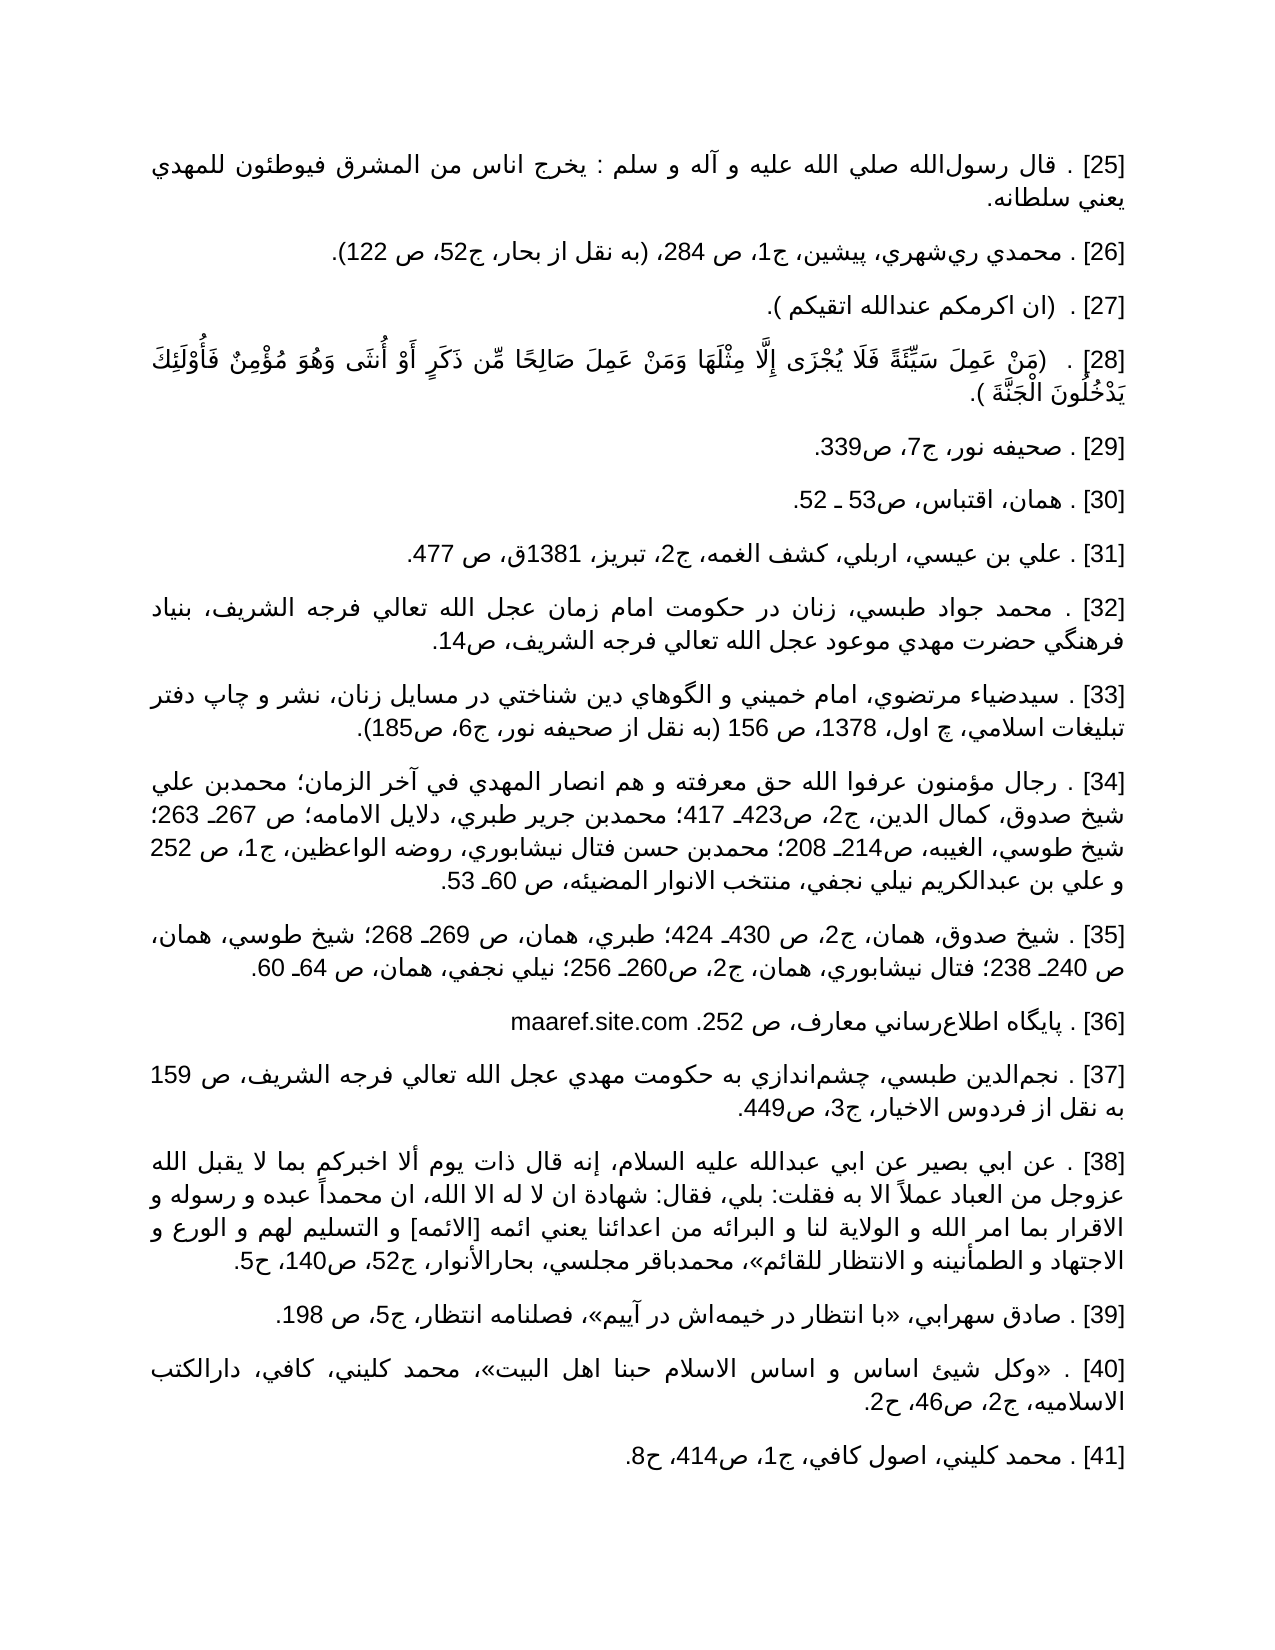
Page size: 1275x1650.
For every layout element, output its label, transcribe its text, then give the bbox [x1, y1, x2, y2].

text [30] . همان، اقتباس، ص53 ـ 52. [150, 485, 1125, 514]
text [29] . صحيفه نور، ج7، ص339. [150, 431, 1125, 460]
text [33] . سيدضياء مرتضوي، امام خميني و الگوهاي دين شناختي در مسايل زنان، نشر و چاپ دفتر تبليغات اسلامي، چ اول، 1378، ص 156 (به نقل از صحيفه نور، ج6، ص185). [150, 680, 1125, 742]
text [39] . صادق سهرابي، «با انتظار در خيمه‌اش در آييم»، فصلنامه انتظار، ج5، ص 198. [150, 1300, 1125, 1329]
text [40] . «وكل شيئ اساس و اساس الاسلام حبنا اهل البيت»، محمد كليني، كافي، دارالكتب الاسلاميه، ج2، ص46، ح2. [150, 1354, 1125, 1416]
text [37] . نجم‌الدين طبسي، چشم‌اندازي به حكومت مهدي عجل الله تعالي فرجه الشريف، ص 159 به نقل از فردوس الاخيار، ج3، ص449. [150, 1060, 1125, 1122]
text [32] . محمد جواد طبسي، زنان در حكومت امام زمان عجل الله تعالي فرجه الشريف، بنياد فرهنگي حضرت مهدي موعود عجل الله تعالي فرجه الشريف، ص14. [150, 593, 1125, 655]
text [34] . رجال مؤمنون عرفوا الله حق معرفته و هم انصار المهدي في آخر الزمان؛ محمدبن علي شيخ صدوق، كمال الدين، ج2، ص423ـ 417؛ محمدبن جرير طبري، دلايل الامامه؛ ص 267ـ 263؛ شيخ طوسي، الغيبه، ص214ـ 208؛ محمدبن حسن فتال نيشابوري، روضه الواعظين، ج1، ص 252 و علي بن عبدالكريم نيلي نجفي، منتخب الانوار المضيئه، ص 60ـ 53. [150, 767, 1125, 894]
text [36] . پايگاه اطلاع‌رساني معارف، ص 252. maaref.site.com [150, 1007, 1125, 1035]
text [28] . (مَنْ عَمِلَ سَيِّئَةً فَلَا يُجْزَى إِلَّا مِثْلَهَا وَمَنْ عَمِلَ صَالِحًا مِّن ذَكَرٍ أَوْ أُنثَى وَهُوَ مُؤْمِنٌ فَأُوْلَئِكَ يَدْخُلُونَ الْجَنَّةَ ). [150, 344, 1125, 406]
text [31] . علي بن عيسي، اربلي، كشف الغمه، ج2، تبريز، 1381ق، ص 477. [150, 539, 1125, 568]
text [41] . محمد كليني، اصول كافي، ج1، ص414، ح8. [150, 1441, 1125, 1470]
text [26] . محمدي ري‌شهري، پيشين، ج1، ص 284، (به نقل از بحار، ج52، ص 122). [150, 237, 1125, 266]
text [38] . عن ابي بصير عن ابي ‌عبدالله عليه السلام، إنه قال ذات يوم ألا اخبركم بما لا يقبل الله عزوجل من العباد عملاً الا به فقلت: بلي، فقال: شهادة ان لا له الا الله، ان محمداً عبده و رسوله و الاقرار بما امر الله و الولاية لنا و البرائه من اعدائنا يعني ائمه [الائمه] و التسليم لهم و الورع و الاجتهاد و الطمأنينه و الانتظار للقائم»، محمدباقر مجلسي، بحارالأنوار، ج52، ص140، ح5. [150, 1147, 1125, 1275]
text [27] . (ان اكرمكم عندالله اتقيكم ). [150, 291, 1125, 319]
text [35] . شيخ صدوق، همان، ج2، ص 430ـ 424؛ طبري، همان، ص 269ـ 268؛ شيخ طوسي، همان، ص 240ـ 238؛ فتال نيشابوري، همان، ج2، ص260ـ 256؛ نيلي نجفي، همان، ص 64ـ 60. [150, 920, 1125, 981]
text [25] . قال رسول‌الله صلي الله عليه و آله و سلم : يخرج اناس من المشرق فيوطئون للمهدي يعني سلطانه. [150, 150, 1125, 212]
